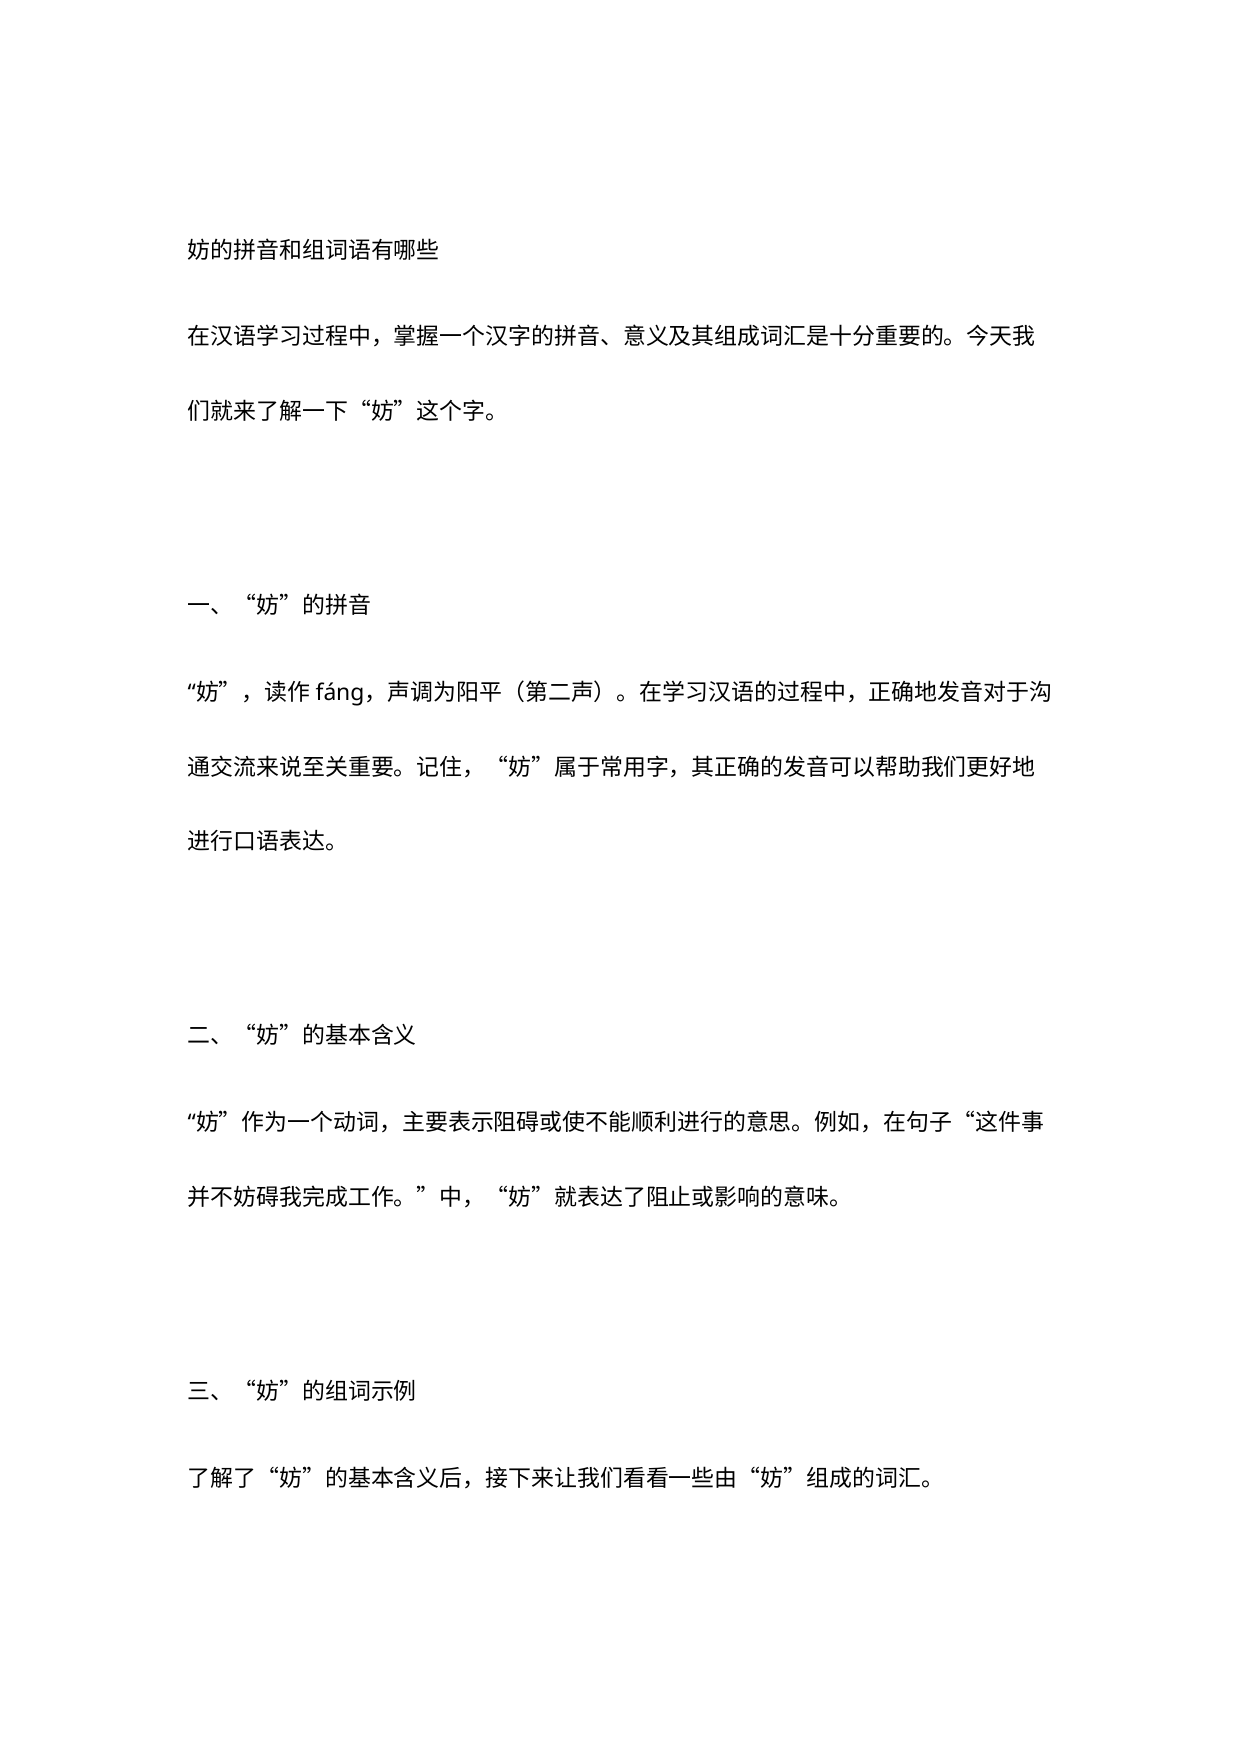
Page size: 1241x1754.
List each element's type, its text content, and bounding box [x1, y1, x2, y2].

text 三、“妨”的组词示例 [187, 1357, 1053, 1422]
text “妨”作为一个动词，主要表示阻碍或使不能顺利进行的意思。例如，在句子“这件事并不妨碍我完成工作。”中，“妨”就表达了阻止或影响的意味。 [187, 1088, 1053, 1228]
text 在汉语学习过程中，掌握一个汉字的拼音、意义及其组成词汇是十分重要的。今天我们就来了解一下“妨”这个字。 [187, 302, 1053, 442]
text 二、“妨”的基本含义 [187, 1002, 1053, 1067]
text 一、“妨”的拼音 [187, 571, 1053, 636]
text “妨”，读作 fáng，声调为阳平（第二声）。在学习汉语的过程中，正确地发音对于沟通交流来说至关重要。记住，“妨”属于常用字，其正确的发音可以帮助我们更好地进行口语表达。 [187, 658, 1053, 872]
text 了解了“妨”的基本含义后，接下来让我们看看一些由“妨”组成的词汇。 [187, 1444, 1053, 1509]
text 妨的拼音和组词语有哪些 [187, 216, 1053, 281]
